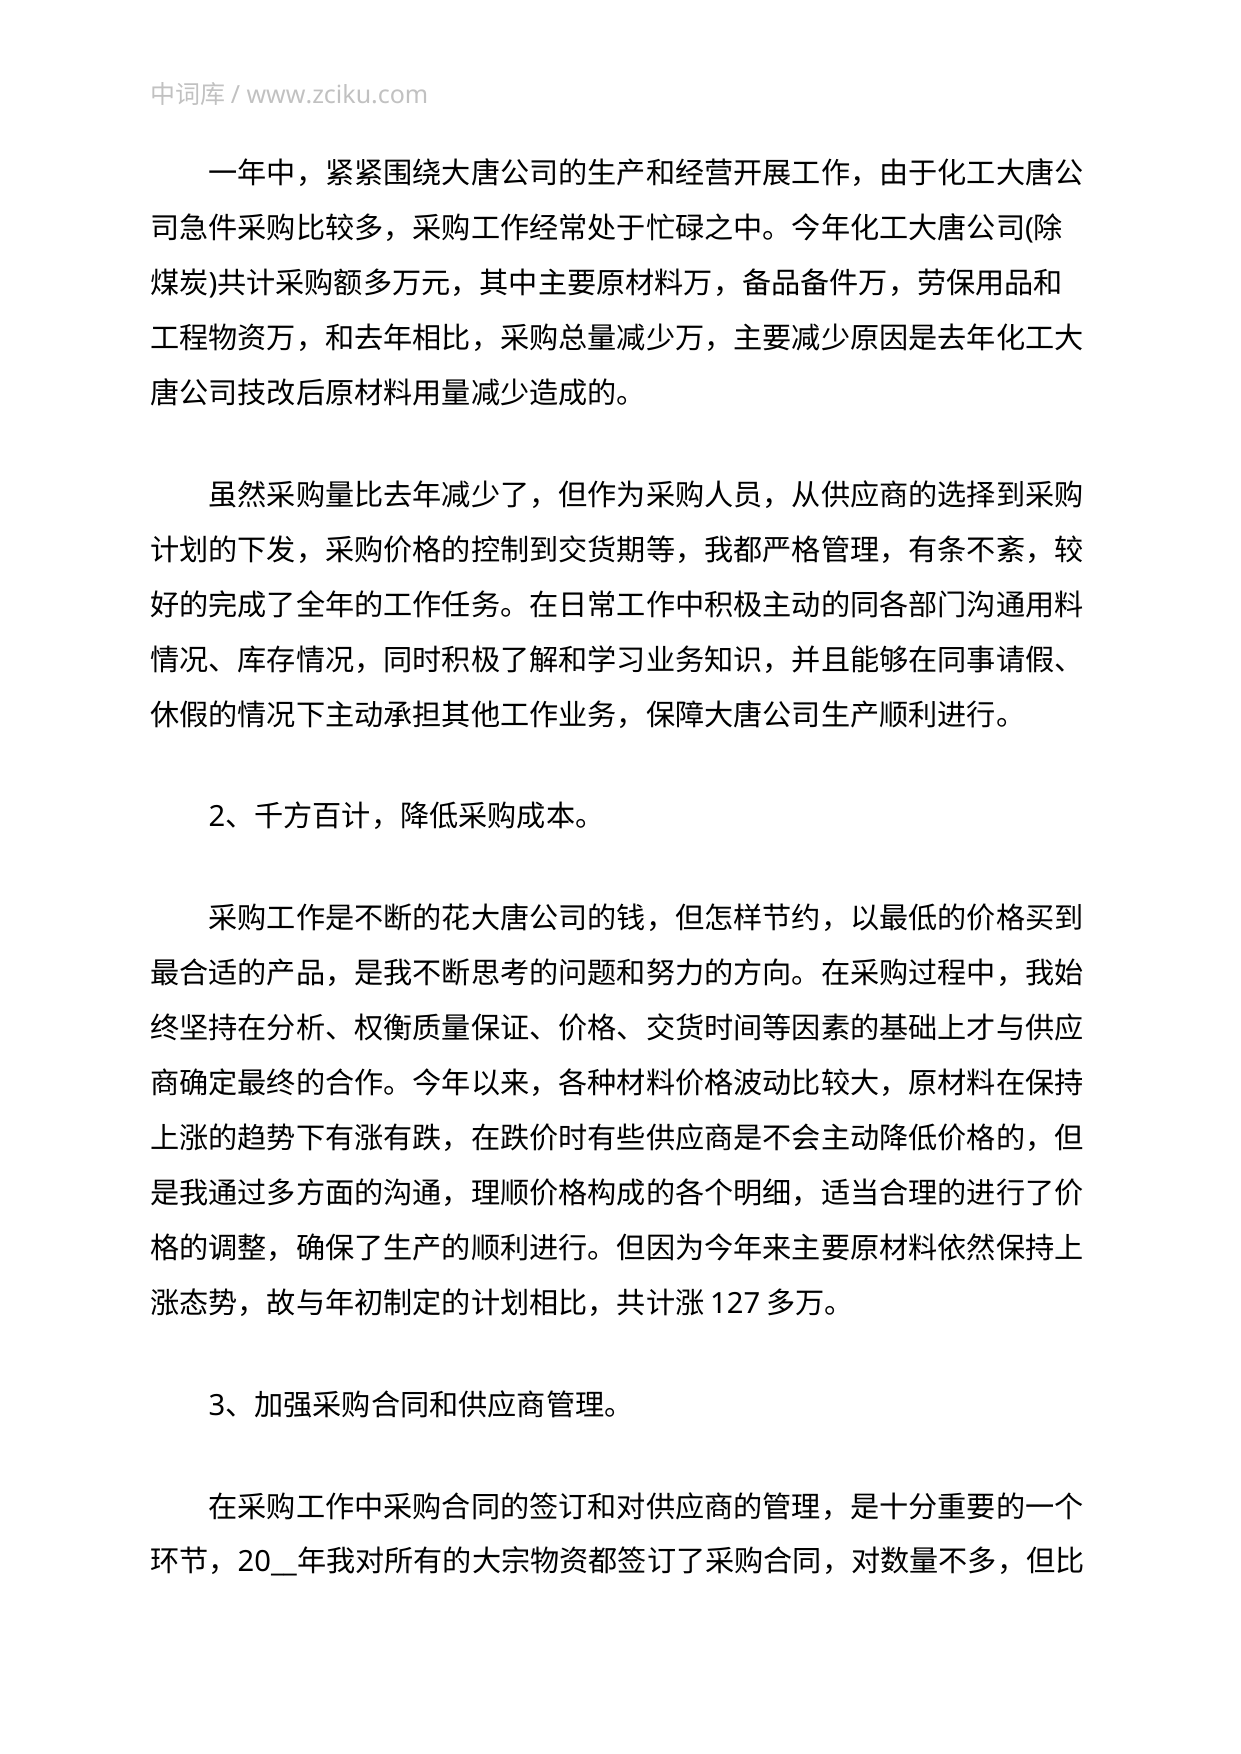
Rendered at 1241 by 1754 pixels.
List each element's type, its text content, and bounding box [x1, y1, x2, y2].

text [150, 1483, 1090, 1580]
text 采购工作是不断的花大唐公司的钱，但怎样节约，以最低的价格买到最合适的产品，是我不断思考的问题和努力的方向。在采购过程中，我始终坚持在分析、权衡质量保证、价格、交货时间等因素的基础上才与供应商确定最终的合作。今年以来，各种材料价格波动比较大，原材料在保持上涨的趋势下有涨有跌，在跌价时有些供应商是不会主动降低价格的，但是我通过多方面的沟通，理顺价格构成的各个明细，适当合理的进行了价格的调整，确保了生产的顺利进行。但因为今年来主要原材料依然保持上涨态势，故与年初制定的计划相比，共计涨127多万。 [150, 895, 1090, 1322]
text 虽然采购量比去年减少了，但作为采购人员，从供应商的选择到采购计划的下发，采购价格的控制到交货期等，我都严格管理，有条不紊，较好的完成了全年的工作任务。在日常工作中积极主动的同各部门沟通用料情况、库存情况，同时积极了解和学习业务知识，并且能够在同事请假、休假的情况下主动承担其他工作业务，保障大唐公司生产顺利进行。 [150, 472, 1090, 733]
text 3、加强采购合同和供应商管理。 [150, 1381, 1090, 1423]
text 2、千方百计，降低采购成本。 [150, 793, 1090, 835]
text 一年中，紧紧围绕大唐公司的生产和经营开展工作，由于化工大唐公司急件采购比较多，采购工作经常处于忙碌之中。今年化工大唐公司(除煤炭)共计采购额多万元，其中主要原材料万，备品备件万，劳保用品和工程物资万，和去年相比，采购总量减少万，主要减少原因是去年化工大唐公司技改后原材料用量减少造成的。 [150, 150, 1090, 412]
